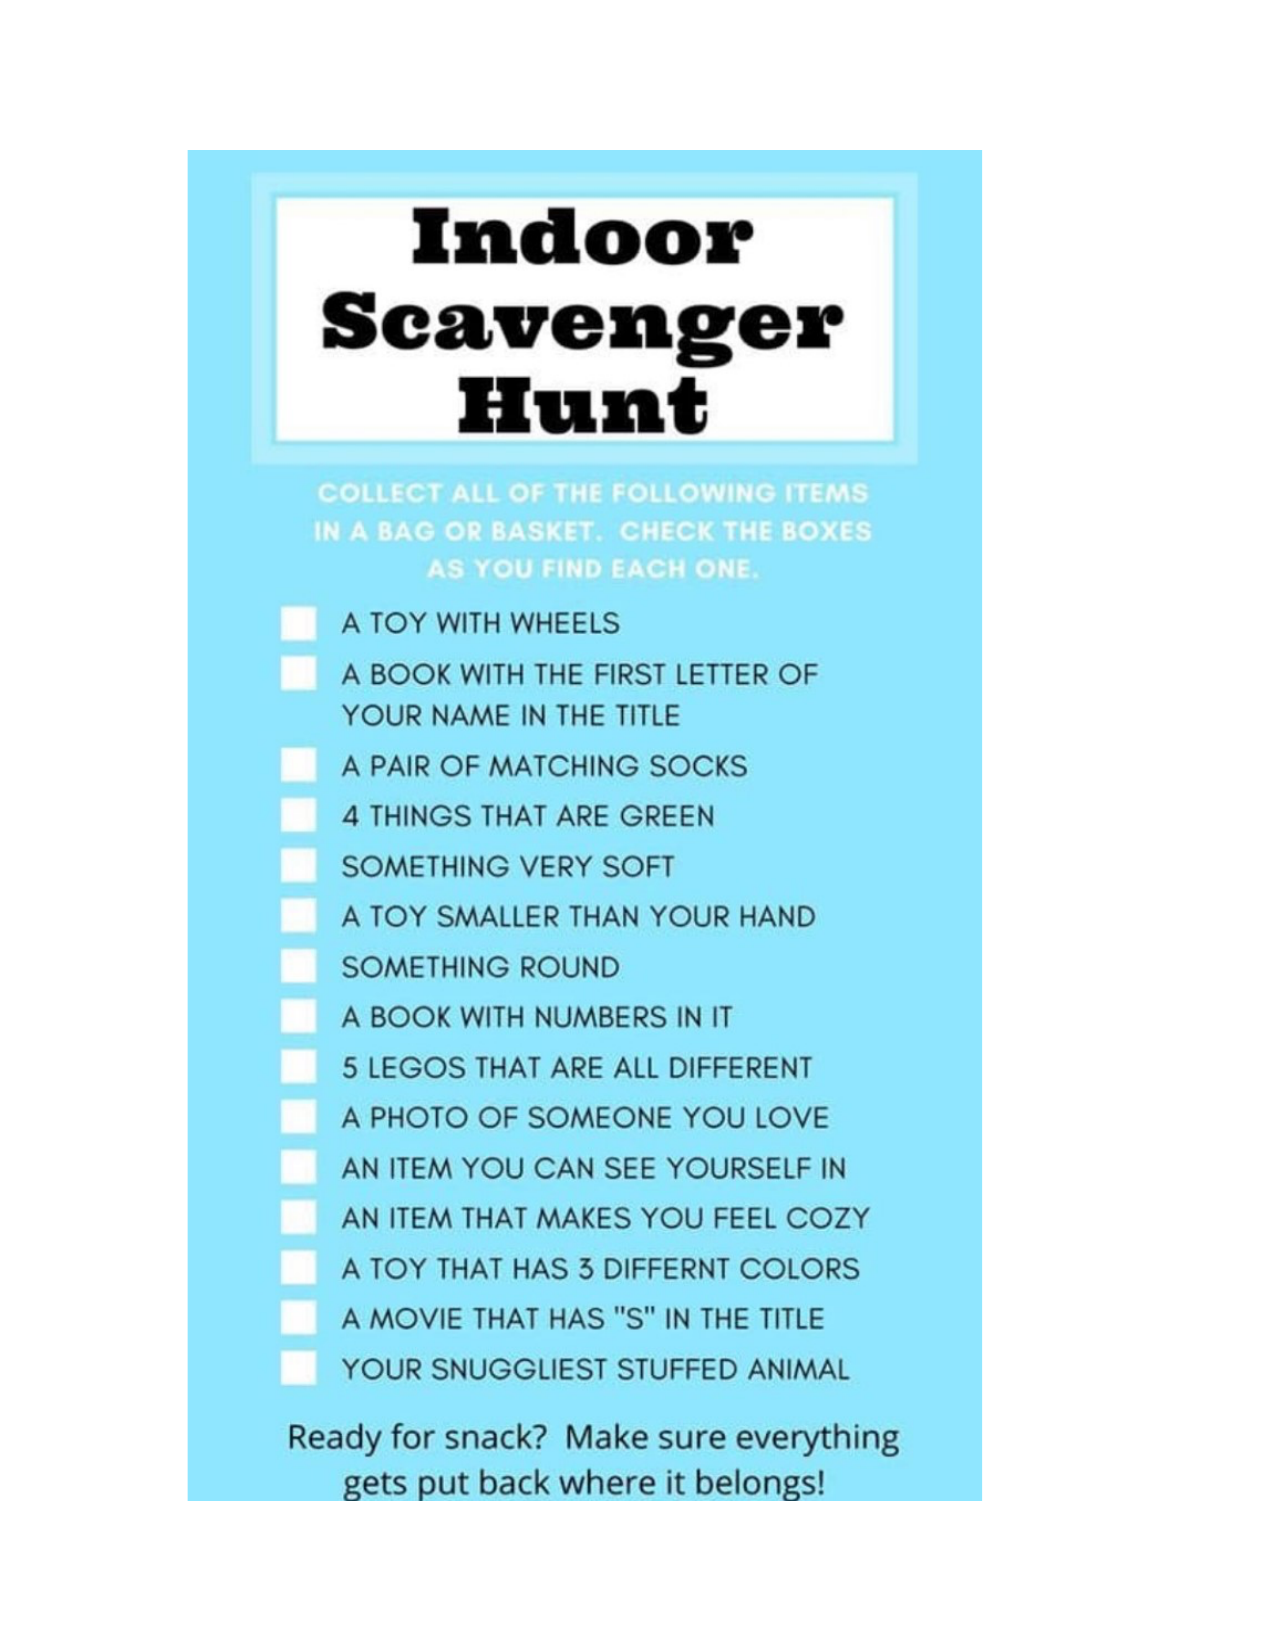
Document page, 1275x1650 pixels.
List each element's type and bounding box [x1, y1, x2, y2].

picture [187, 150, 983, 1501]
